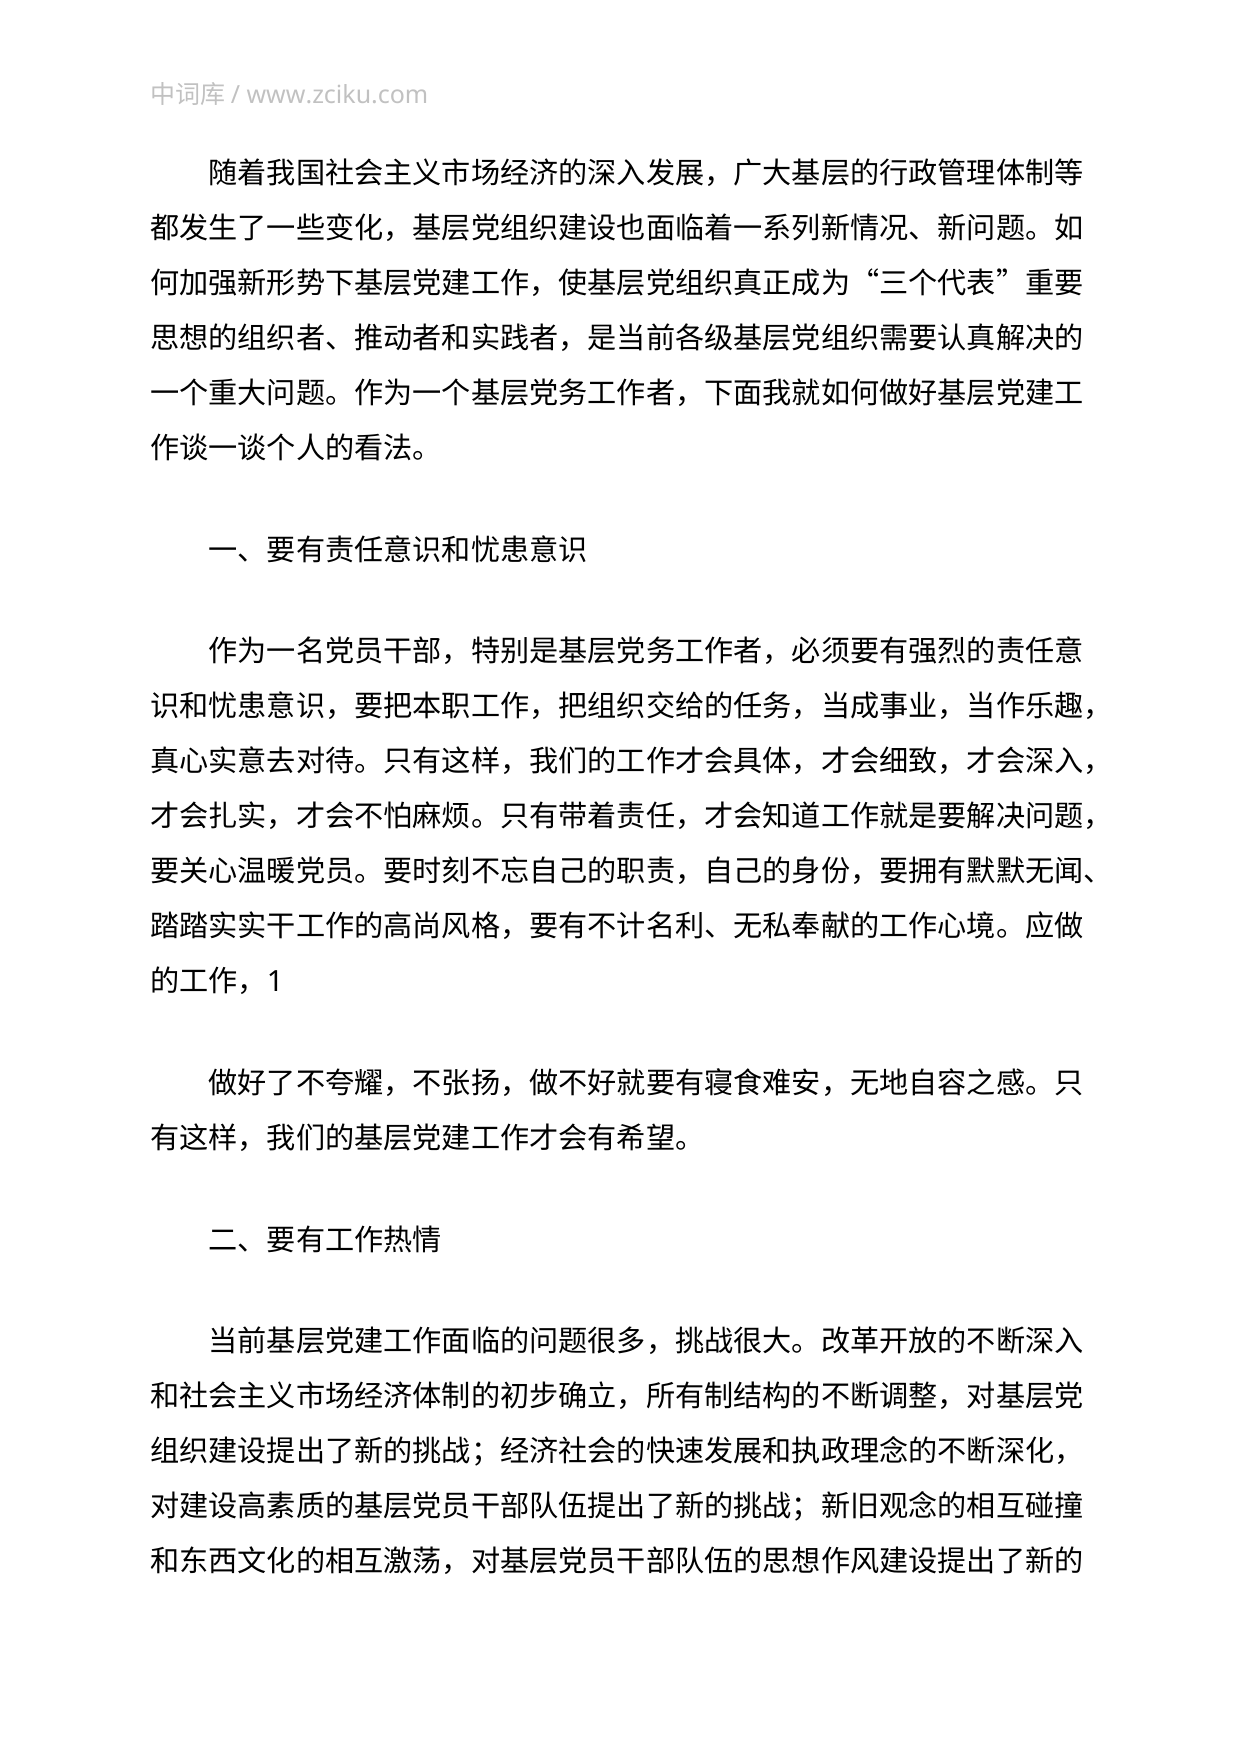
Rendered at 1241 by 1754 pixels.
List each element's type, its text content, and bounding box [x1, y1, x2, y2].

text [150, 1318, 1090, 1580]
text 二、要有工作热情 [150, 1216, 1090, 1258]
text 一、要有责任意识和忧患意识 [150, 526, 1090, 568]
text 随着我国社会主义市场经济的深入发展，广大基层的行政管理体制等都发生了一些变化，基层党组织建设也面临着一系列新情况、新问题。如何加强新形势下基层党建工作，使基层党组织真正成为“三个代表”重要思想的组织者、推动者和实践者，是当前各级基层党组织需要认真解决的一个重大问题。作为一个基层党务工作者，下面我就如何做好基层党建工作谈一谈个人的看法。 [150, 150, 1090, 467]
text 作为一名党员干部，特别是基层党务工作者，必须要有强烈的责任意识和忧患意识，要把本职工作，把组织交给的任务，当成事业，当作乐趣，真心实意去对待。只有这样，我们的工作才会具体，才会细致，才会深入，才会扎实，才会不怕麻烦。只有带着责任，才会知道工作就是要解决问题，要关心温暖党员。要时刻不忘自己的职责，自己的身份，要拥有默默无闻、踏踏实实干工作的高尚风格，要有不计名利、无私奉献的工作心境。应做的工作，1 [150, 628, 1090, 1000]
text 做好了不夸耀，不张扬，做不好就要有寝食难安，无地自容之感。只有这样，我们的基层党建工作才会有希望。 [150, 1059, 1090, 1157]
